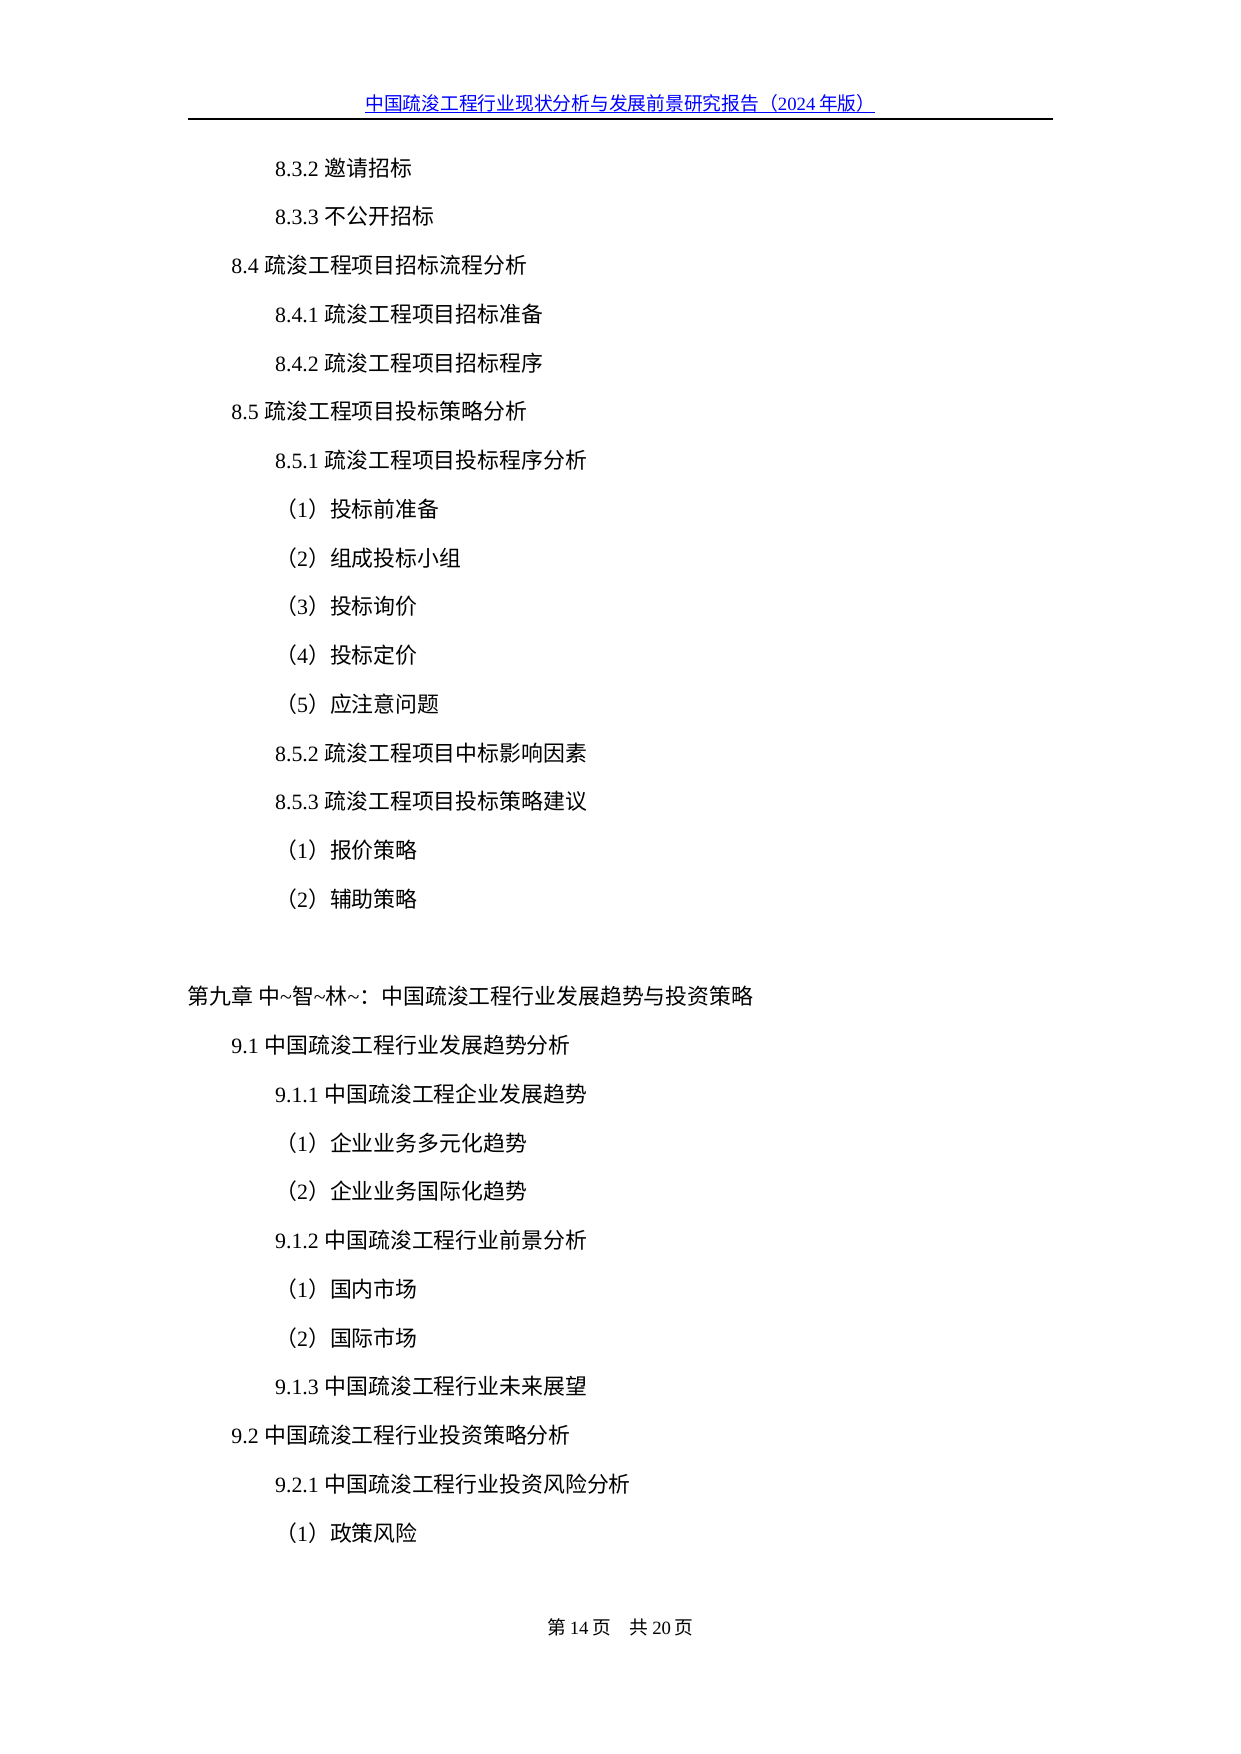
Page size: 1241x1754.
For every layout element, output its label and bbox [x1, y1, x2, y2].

text [187, 150, 1053, 1548]
